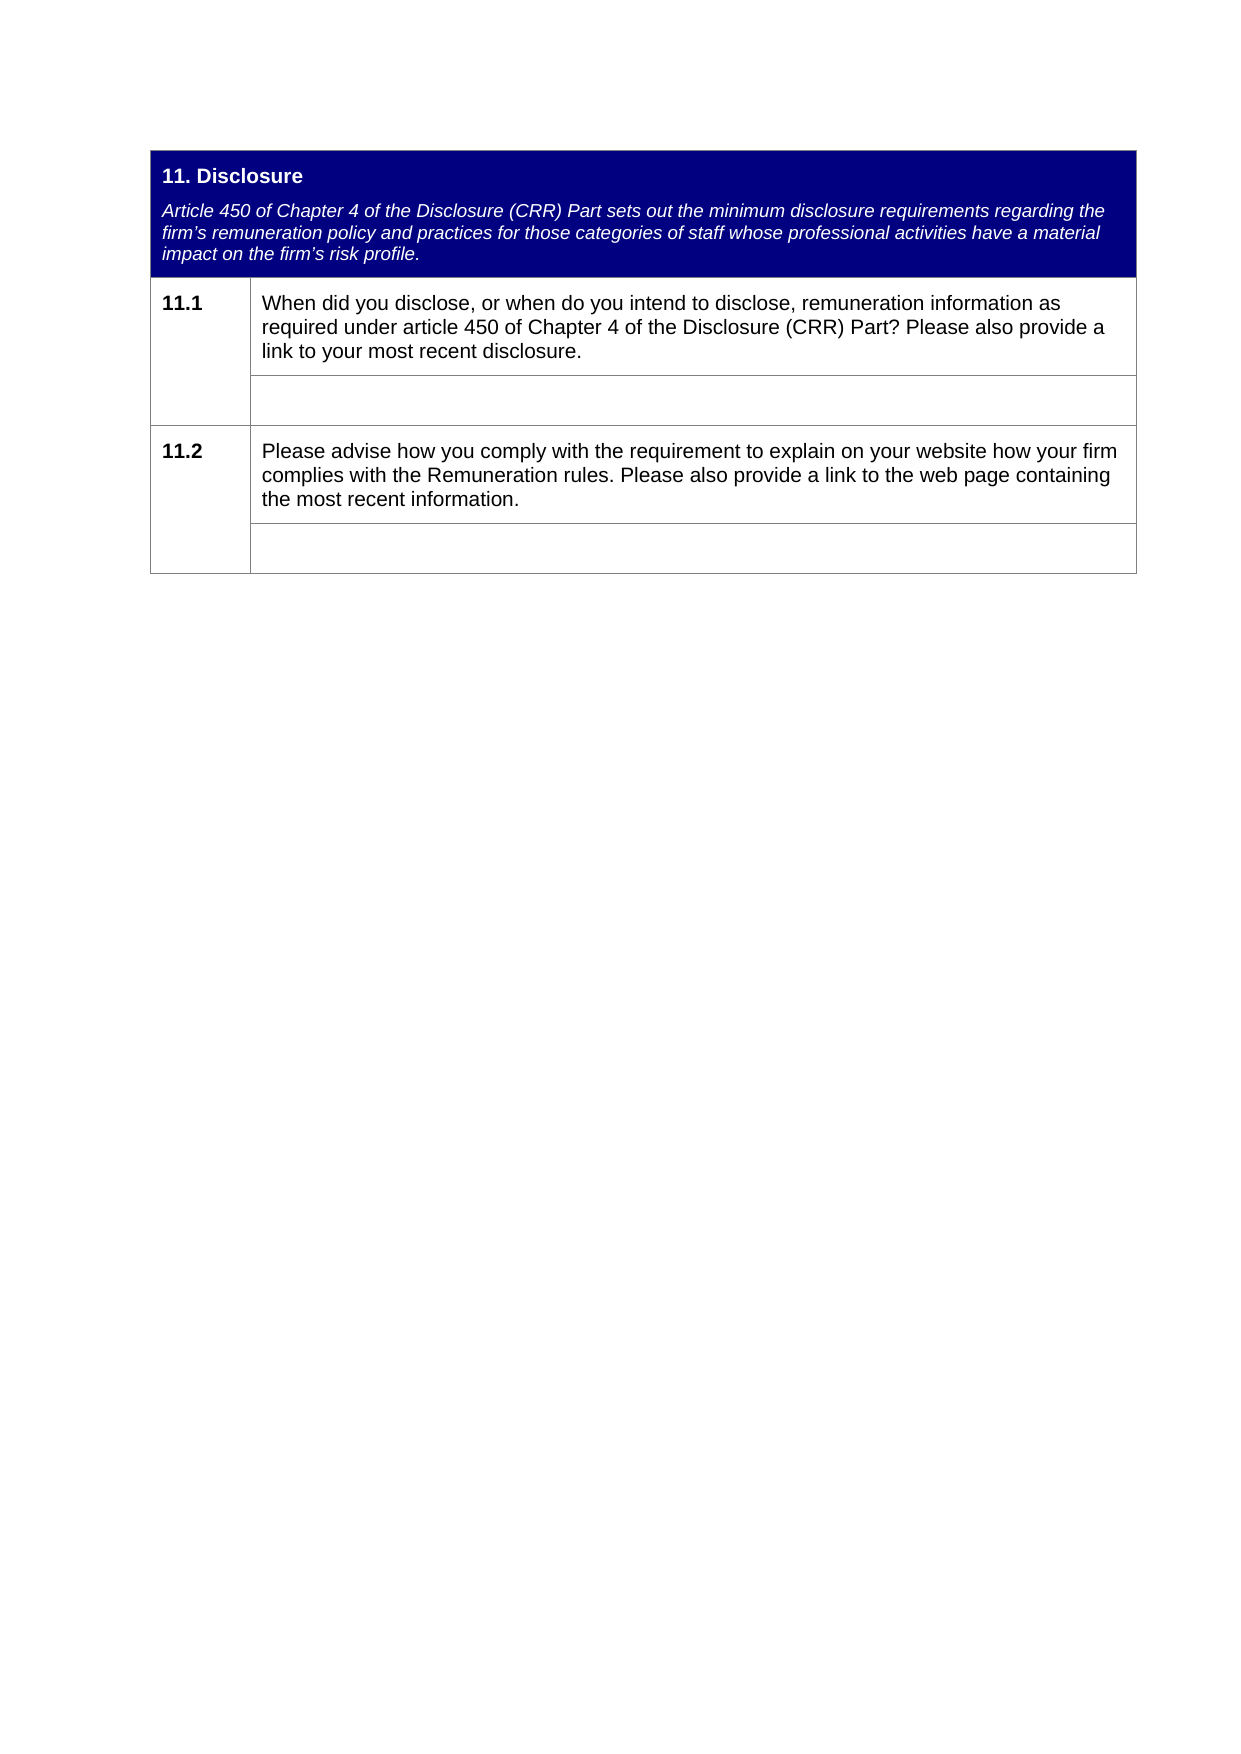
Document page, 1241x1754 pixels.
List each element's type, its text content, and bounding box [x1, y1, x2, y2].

table_cell [251, 376, 1136, 425]
table_cell Please advise how you comply with the requirement to explain on your website how your firm complies with the Remuneration rules. Please also provide a link to the web page containing the most recent information. [251, 426, 1136, 523]
table_cell When did you disclose, or when do you intend to disclose, remuneration information as required under article 450 of Chapter 4 of the Disclosure (CRR) Part? Please also provide a link to your most recent disclosure. [251, 278, 1136, 375]
table_cell 11.2 [151, 426, 250, 573]
table_cell 11.1 [151, 278, 250, 425]
table_header 11. Disclosure Article 450 of Chapter 4 of the Disclosure (CRR) Part sets out the minimum disclosure requirements regarding the firm’s remuneration policy and practices for those categories of staff whose professional activities have a material impact on the firm’s risk profile. [151, 151, 1136, 277]
table_cell [251, 524, 1136, 573]
